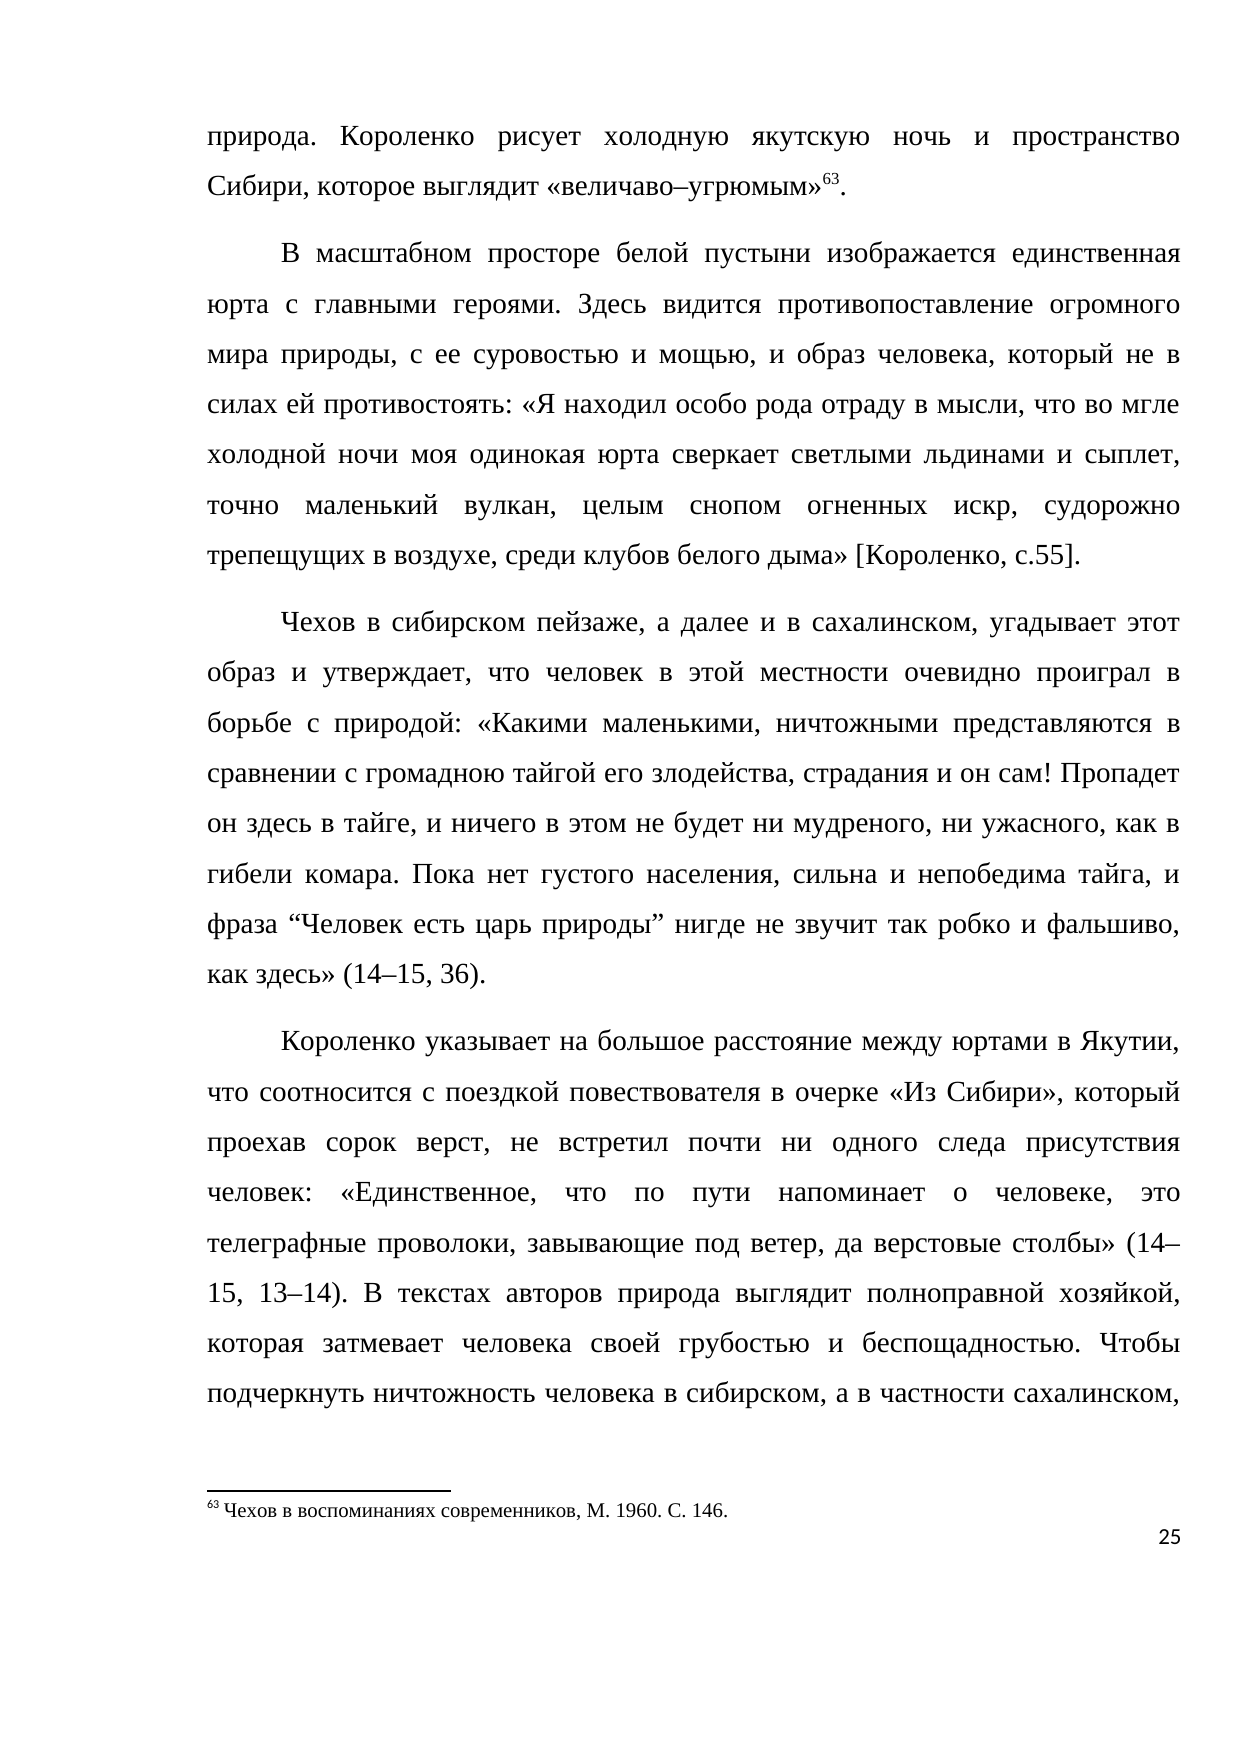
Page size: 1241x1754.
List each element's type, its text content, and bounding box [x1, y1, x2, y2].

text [207, 1023, 1181, 1409]
text Чехов в сибирском пейзаже, а далее и в сахалинском, угадывает этот образ и утверждает, что человек в этой местности очевидно проиграл в борьбе с природой: «Какими маленькими, ничтожными представляются в сравнении с громадною тайгой его злодейства, страдания и он сам! Пропадет он здесь в тайге, и ничего в этом не будет ни мудреного, ни ужасного, как в гибели комара. Пока нет густого населения, сильна и непобедима тайга, и фраза “Человек есть царь природы” нигде не звучит так робко и фальшиво, как здесь» (14–15, 36). [207, 604, 1181, 990]
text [207, 118, 1181, 202]
text В масштабном просторе белой пустыни изображается единственная юрта с главными героями. Здесь видится противопоставление огромного мира природы, с ее суровостью и мощью, и образ человека, который не в силах ей противостоять: «Я находил особо рода отраду в мысли, что во мгле холодной ночи моя одинокая юрта сверкает светлыми льдинами и сыплет, точно маленький вулкан, целым снопом огненных искр, судорожно трепещущих в воздухе, среди клубов белого дыма» [Короленко, с.55]. [207, 235, 1181, 571]
